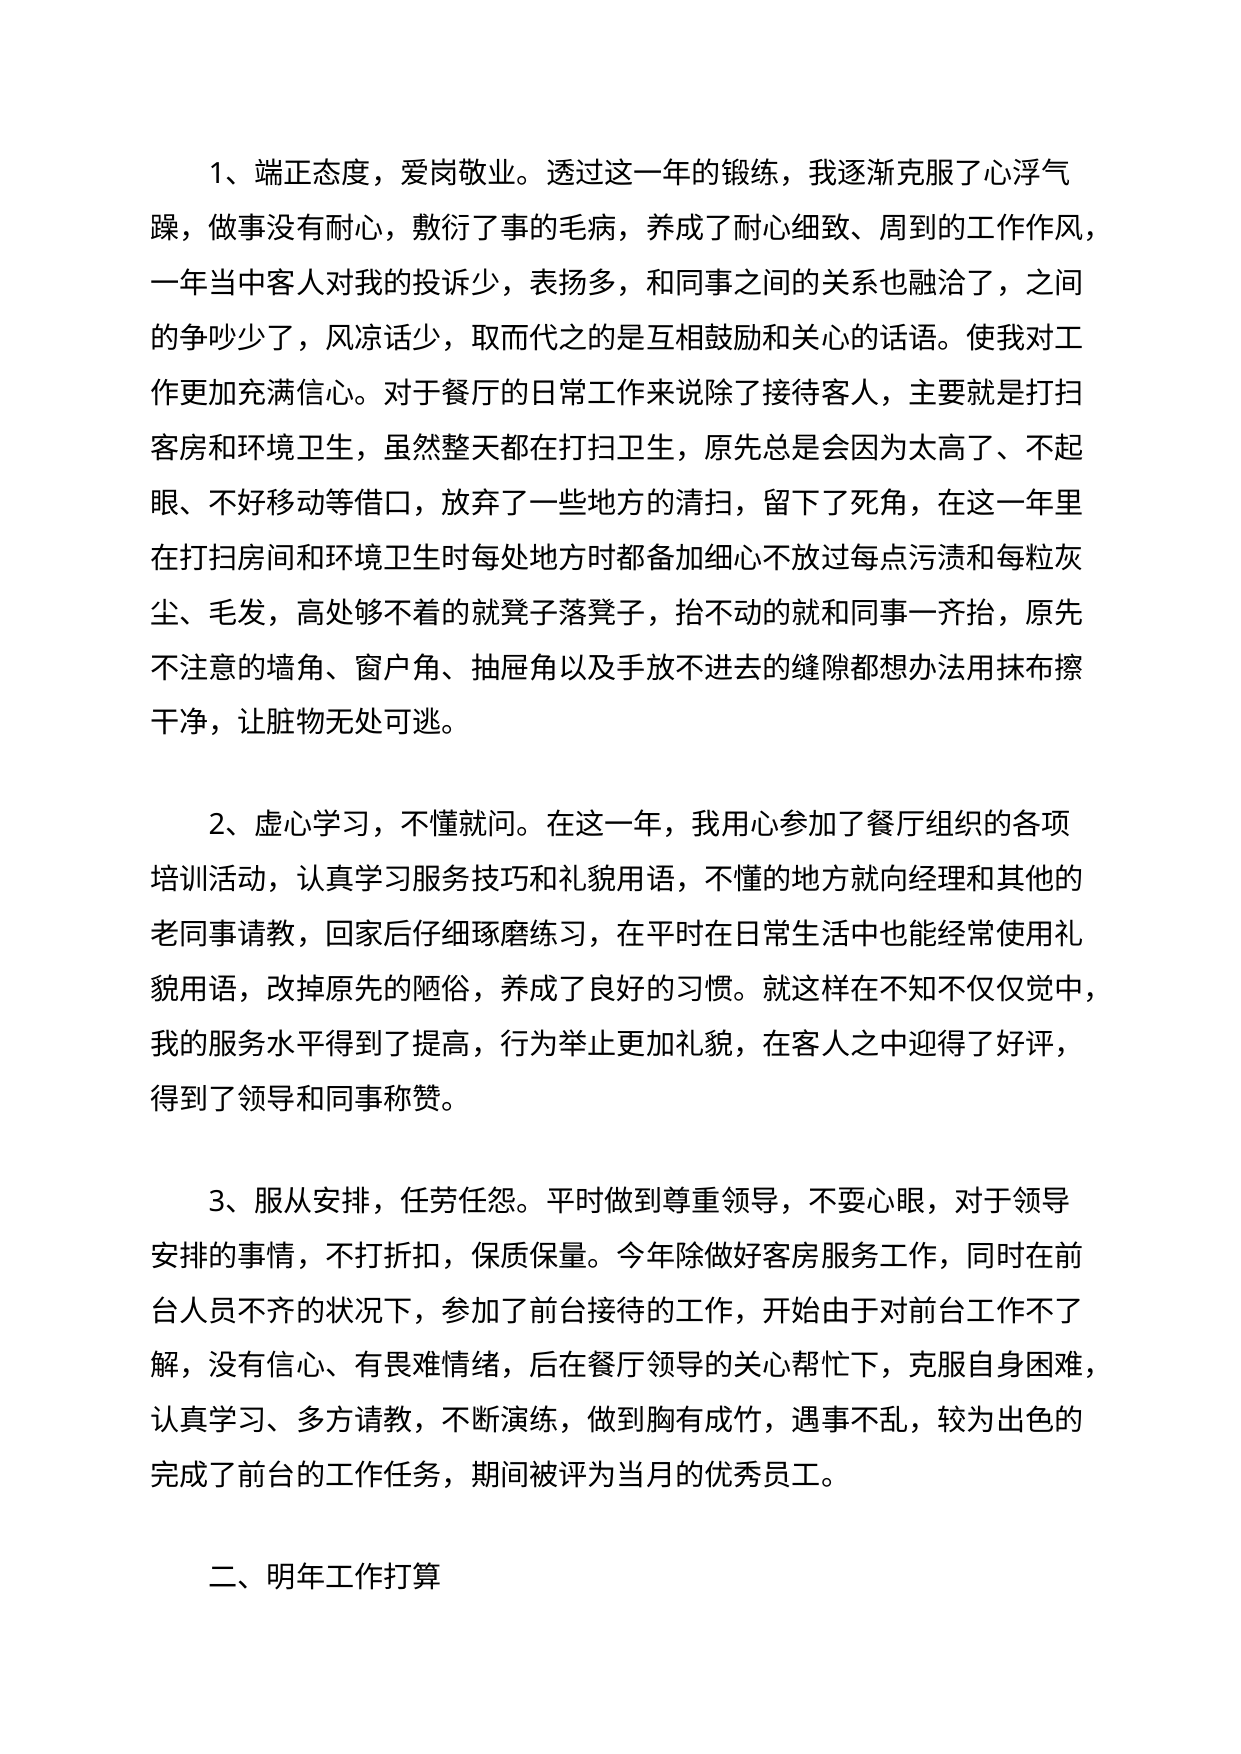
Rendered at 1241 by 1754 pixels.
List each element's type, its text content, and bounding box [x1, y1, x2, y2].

text 2、虚心学习，不懂就问。在这一年，我用心参加了餐厅组织的各项培训活动，认真学习服务技巧和礼貌用语，不懂的地方就向经理和其他的老同事请教，回家后仔细琢磨练习，在平时在日常生活中也能经常使用礼貌用语，改掉原先的陋俗，养成了良好的习惯。就这样在不知不仅仅觉中，我的服务水平得到了提高，行为举止更加礼貌，在客人之中迎得了好评，得到了领导和同事称赞。 [150, 801, 1090, 1118]
text 1、端正态度，爱岗敬业。透过这一年的锻练，我逐渐克服了心浮气躁，做事没有耐心，敷衍了事的毛病，养成了耐心细致、周到的工作作风，一年当中客人对我的投诉少，表扬多，和同事之间的关系也融洽了，之间的争吵少了，风凉话少，取而代之的是互相鼓励和关心的话语。使我对工作更加充满信心。对于餐厅的日常工作来说除了接待客人，主要就是打扫客房和环境卫生，虽然整天都在打扫卫生，原先总是会因为太高了、不起眼、不好移动等借口，放弃了一些地方的清扫，留下了死角，在这一年里在打扫房间和环境卫生时每处地方时都备加细心不放过每点污渍和每粒灰尘、毛发，高处够不着的就凳子落凳子，抬不动的就和同事一齐抬，原先不注意的墙角、窗户角、抽屉角以及手放不进去的缝隙都想办法用抹布擦干净，让脏物无处可逃。 [150, 150, 1090, 741]
text 二、明年工作打算 [150, 1553, 1090, 1596]
text 3、服从安排，任劳任怨。平时做到尊重领导，不耍心眼，对于领导安排的事情，不打折扣，保质保量。今年除做好客房服务工作，同时在前台人员不齐的状况下，参加了前台接待的工作，开始由于对前台工作不了解，没有信心、有畏难情绪，后在餐厅领导的关心帮忙下，克服自身困难，认真学习、多方请教，不断演练，做到胸有成竹，遇事不乱，较为出色的完成了前台的工作任务，期间被评为当月的优秀员工。 [150, 1177, 1090, 1494]
